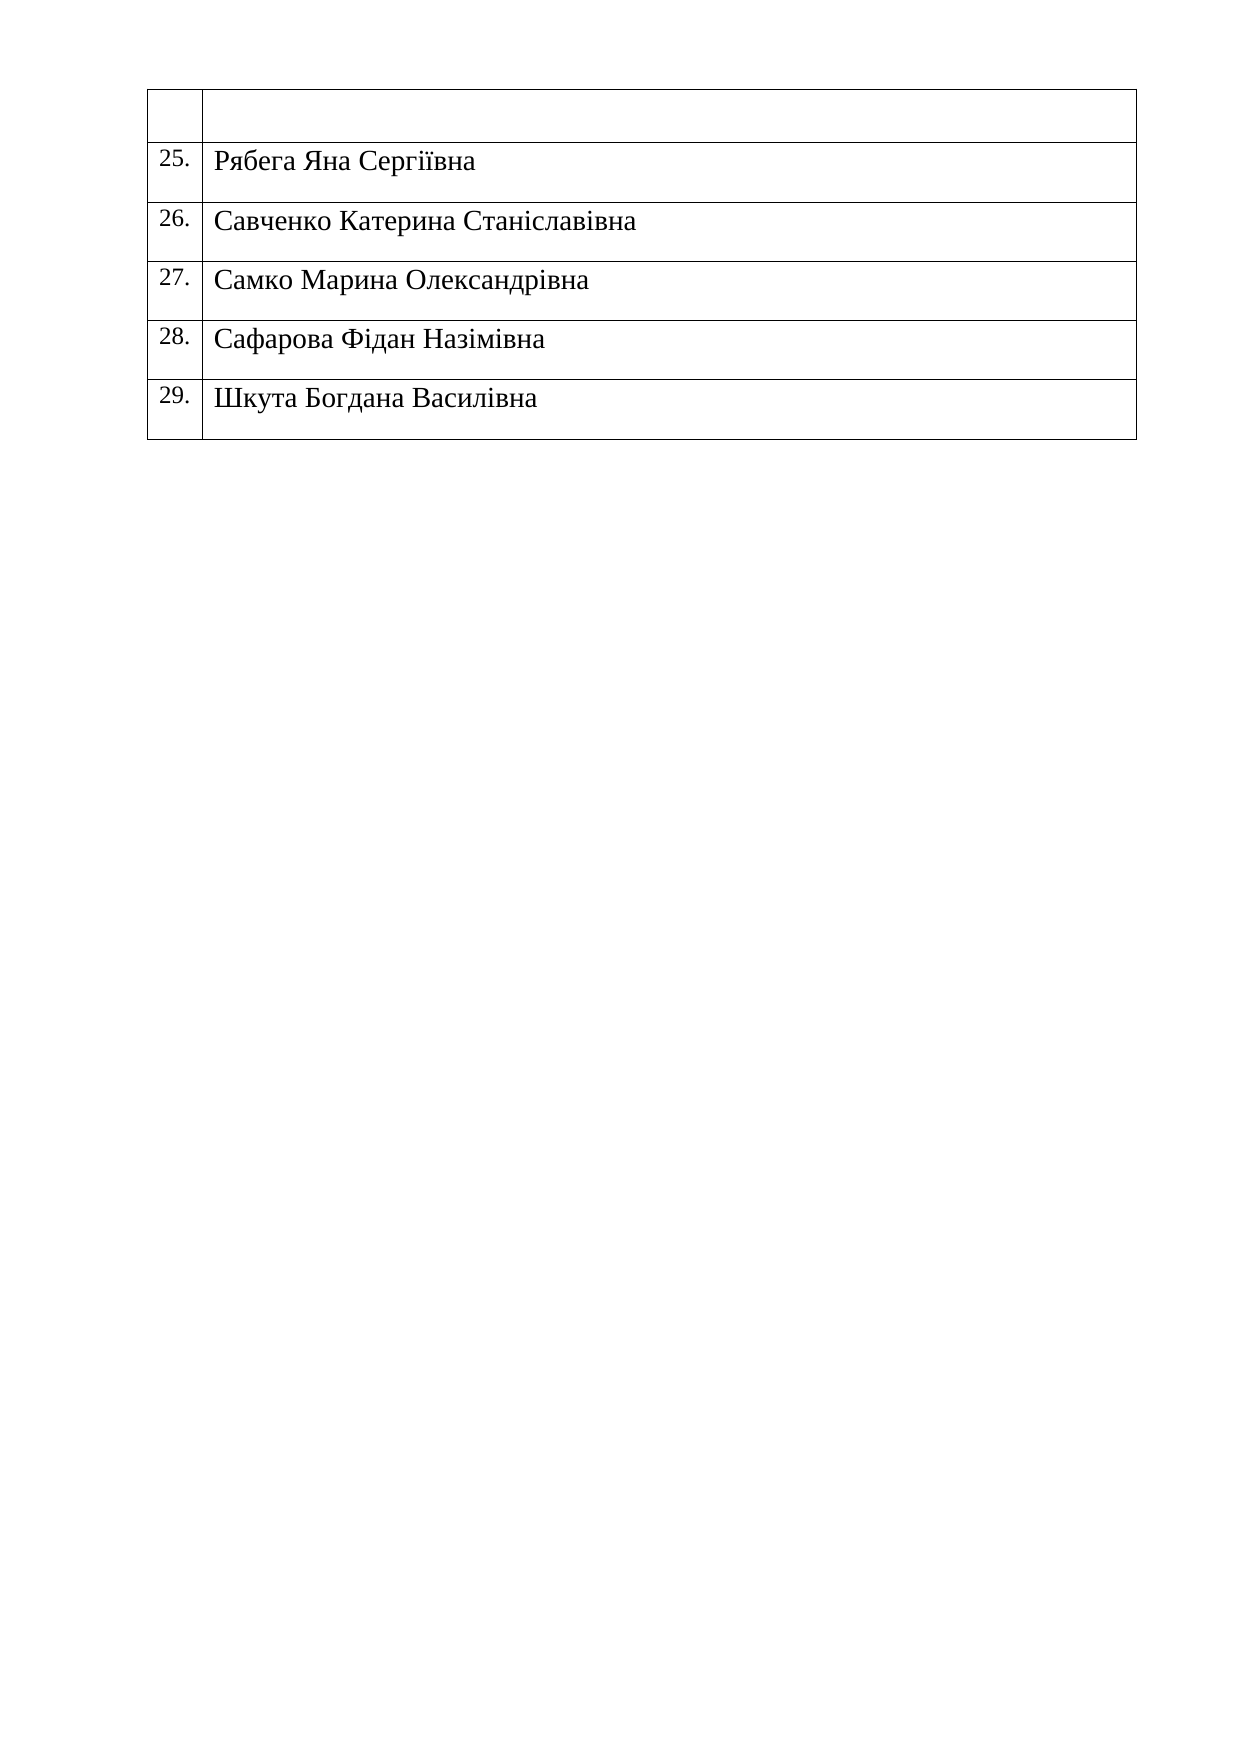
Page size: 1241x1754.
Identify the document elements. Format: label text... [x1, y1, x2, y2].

table_cell Савченко Катерина Станіславівна [203, 203, 1136, 261]
table_cell Рябега Яна Сергіївна [203, 143, 1136, 202]
table_cell Сафарова Фідан Назімівна [203, 321, 1136, 379]
table_cell [148, 143, 202, 202]
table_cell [203, 90, 1136, 142]
table_cell [148, 90, 202, 142]
table_cell [148, 321, 202, 379]
table_cell [148, 380, 202, 439]
table_cell [148, 203, 202, 261]
table_cell Шкута Богдана Василівна [203, 380, 1136, 439]
table_cell [148, 262, 202, 320]
table_cell Самко Марина Олександрівна [203, 262, 1136, 320]
